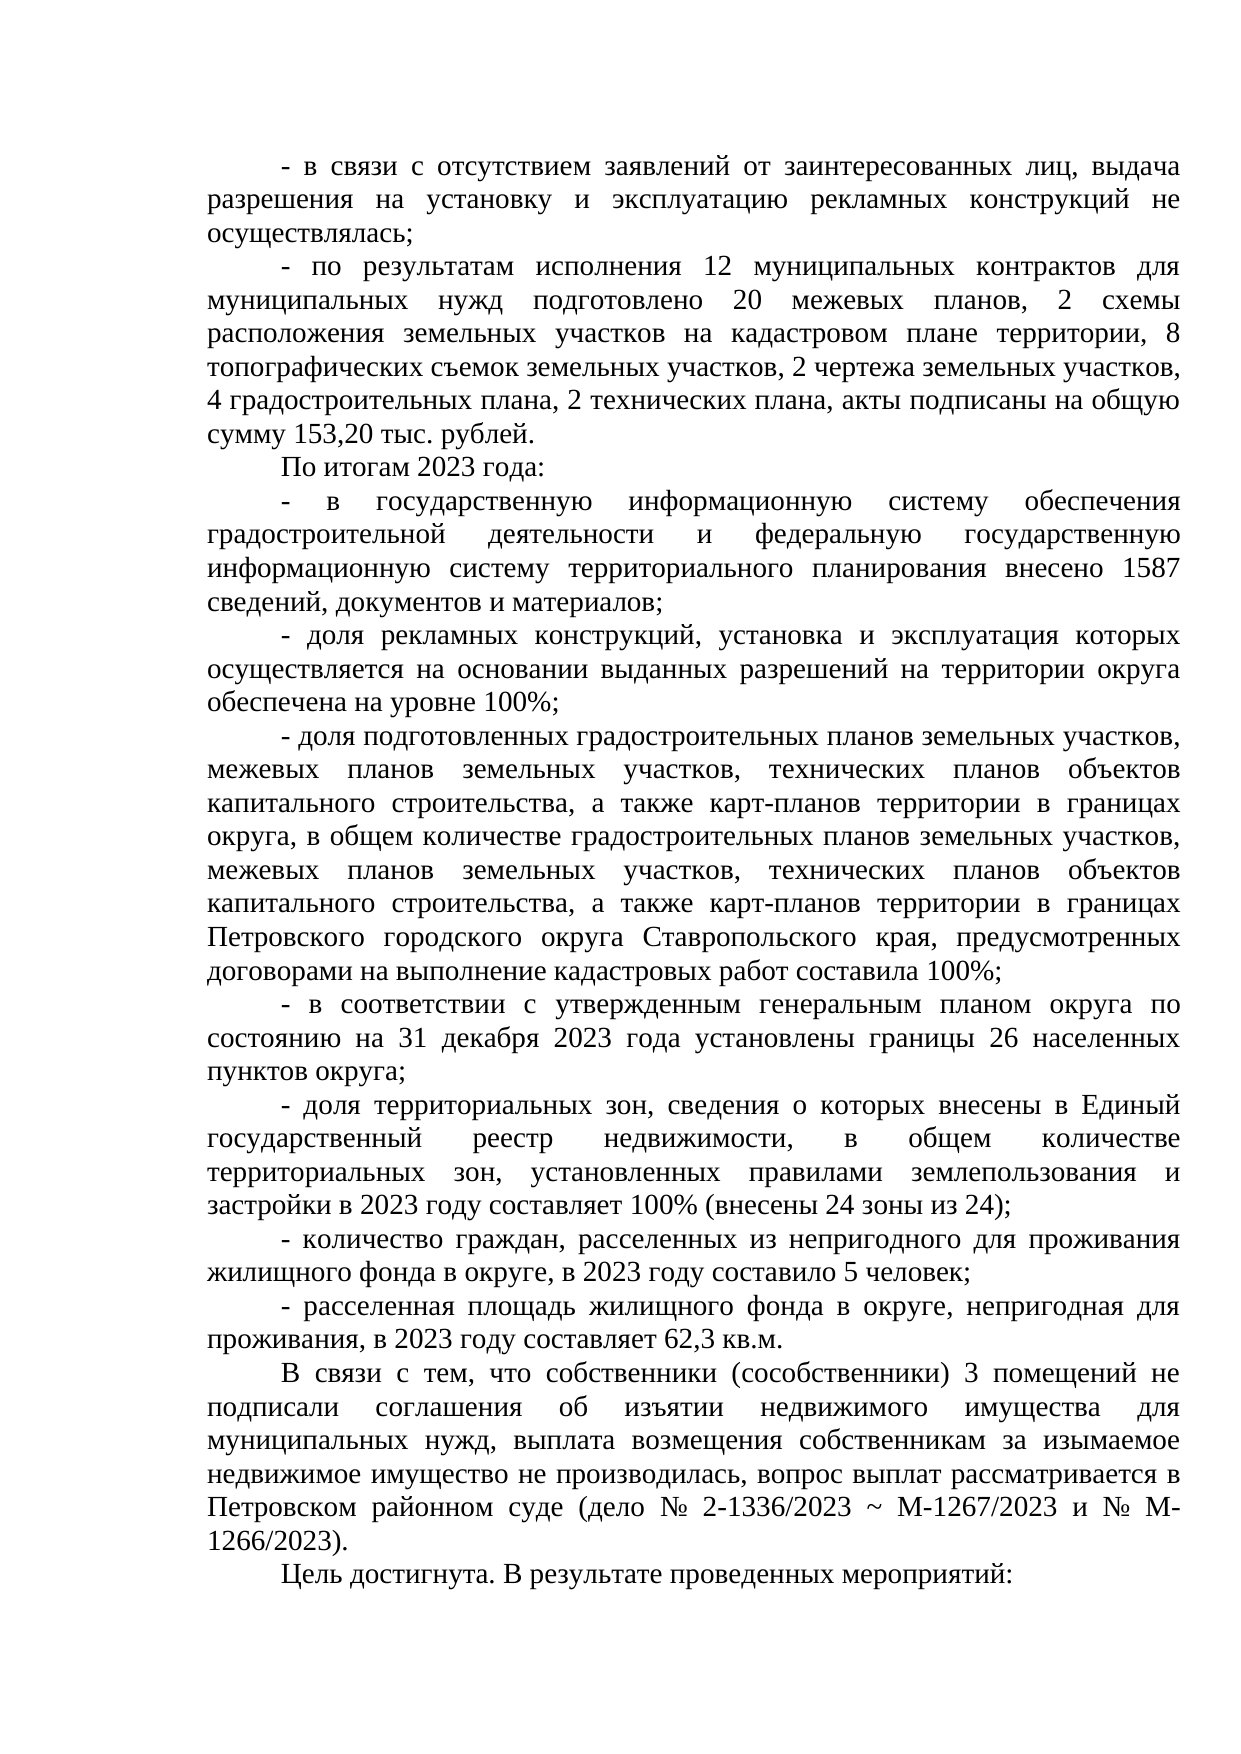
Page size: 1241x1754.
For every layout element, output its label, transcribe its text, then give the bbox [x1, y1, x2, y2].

text - в соответствии с утвержденным генеральным планом округа по состоянию на 31 декабря 2023 года установлены границы 26 населенных пунктов округа; [207, 986, 1181, 1087]
text - в государственную информационную систему обеспечения градостроительной деятельности и федеральную государственную информационную систему территориального планирования внесено 1587 сведений, документов и материалов; [207, 483, 1181, 617]
text - количество граждан, расселенных из непригодного для проживания жилищного фонда в округе, в 2023 году составило 5 человек; [207, 1221, 1181, 1288]
text По итогам 2023 года: [207, 449, 1181, 483]
text - доля подготовленных градостроительных планов земельных участков, межевых планов земельных участков, технических планов объектов капитального строительства, а также карт-планов территории в границах округа, в общем количестве градостроительных планов земельных участков, межевых планов земельных участков, технических планов объектов капитального строительства, а также карт-планов территории в границах Петровского городского округа Ставропольского края, предусмотренных договорами на выполнение кадастровых работ составила 100%; [207, 718, 1181, 986]
text - по результатам исполнения 12 муниципальных контрактов для муниципальных нужд подготовлено 20 межевых планов, 2 схемы расположения земельных участков на кадастровом плане территории, 8 топографических съемок земельных участков, 2 чертежа земельных участков, 4 градостроительных плана, 2 технических плана, акты подписаны на общую сумму 153,20 тыс. рублей. [207, 248, 1181, 449]
text В связи с тем, что собственники (сособственники) 3 помещений не подписали соглашения об изъятии недвижимого имущества для муниципальных нужд, выплата возмещения собственникам за изымаемое недвижимое имущество не производилась, вопрос выплат рассматривается в Петровском районном суде (дело № 2-1336/2023 ~ М-1267/2023 и № М-1266/2023). [207, 1355, 1181, 1556]
text Цель достигнута. В результате проведенных мероприятий: [207, 1556, 1181, 1590]
text - расселенная площадь жилищного фонда в округе, непригодная для проживания, в 2023 году составляет 62,3 кв.м. [207, 1288, 1181, 1355]
text - доля территориальных зон, сведения о которых внесены в Единый государственный реестр недвижимости, в общем количестве территориальных зон, установленных правилами землепользования и застройки в 2023 году составляет 100% (внесены 24 зоны из 24); [207, 1087, 1181, 1221]
text - в связи с отсутствием заявлений от заинтересованных лиц, выдача разрешения на установку и эксплуатацию рекламных конструкций не осуществлялась; [207, 148, 1181, 248]
text - доля рекламных конструкций, установка и эксплуатация которых осуществляется на основании выданных разрешений на территории округа обеспечена на уровне 100%; [207, 617, 1181, 718]
